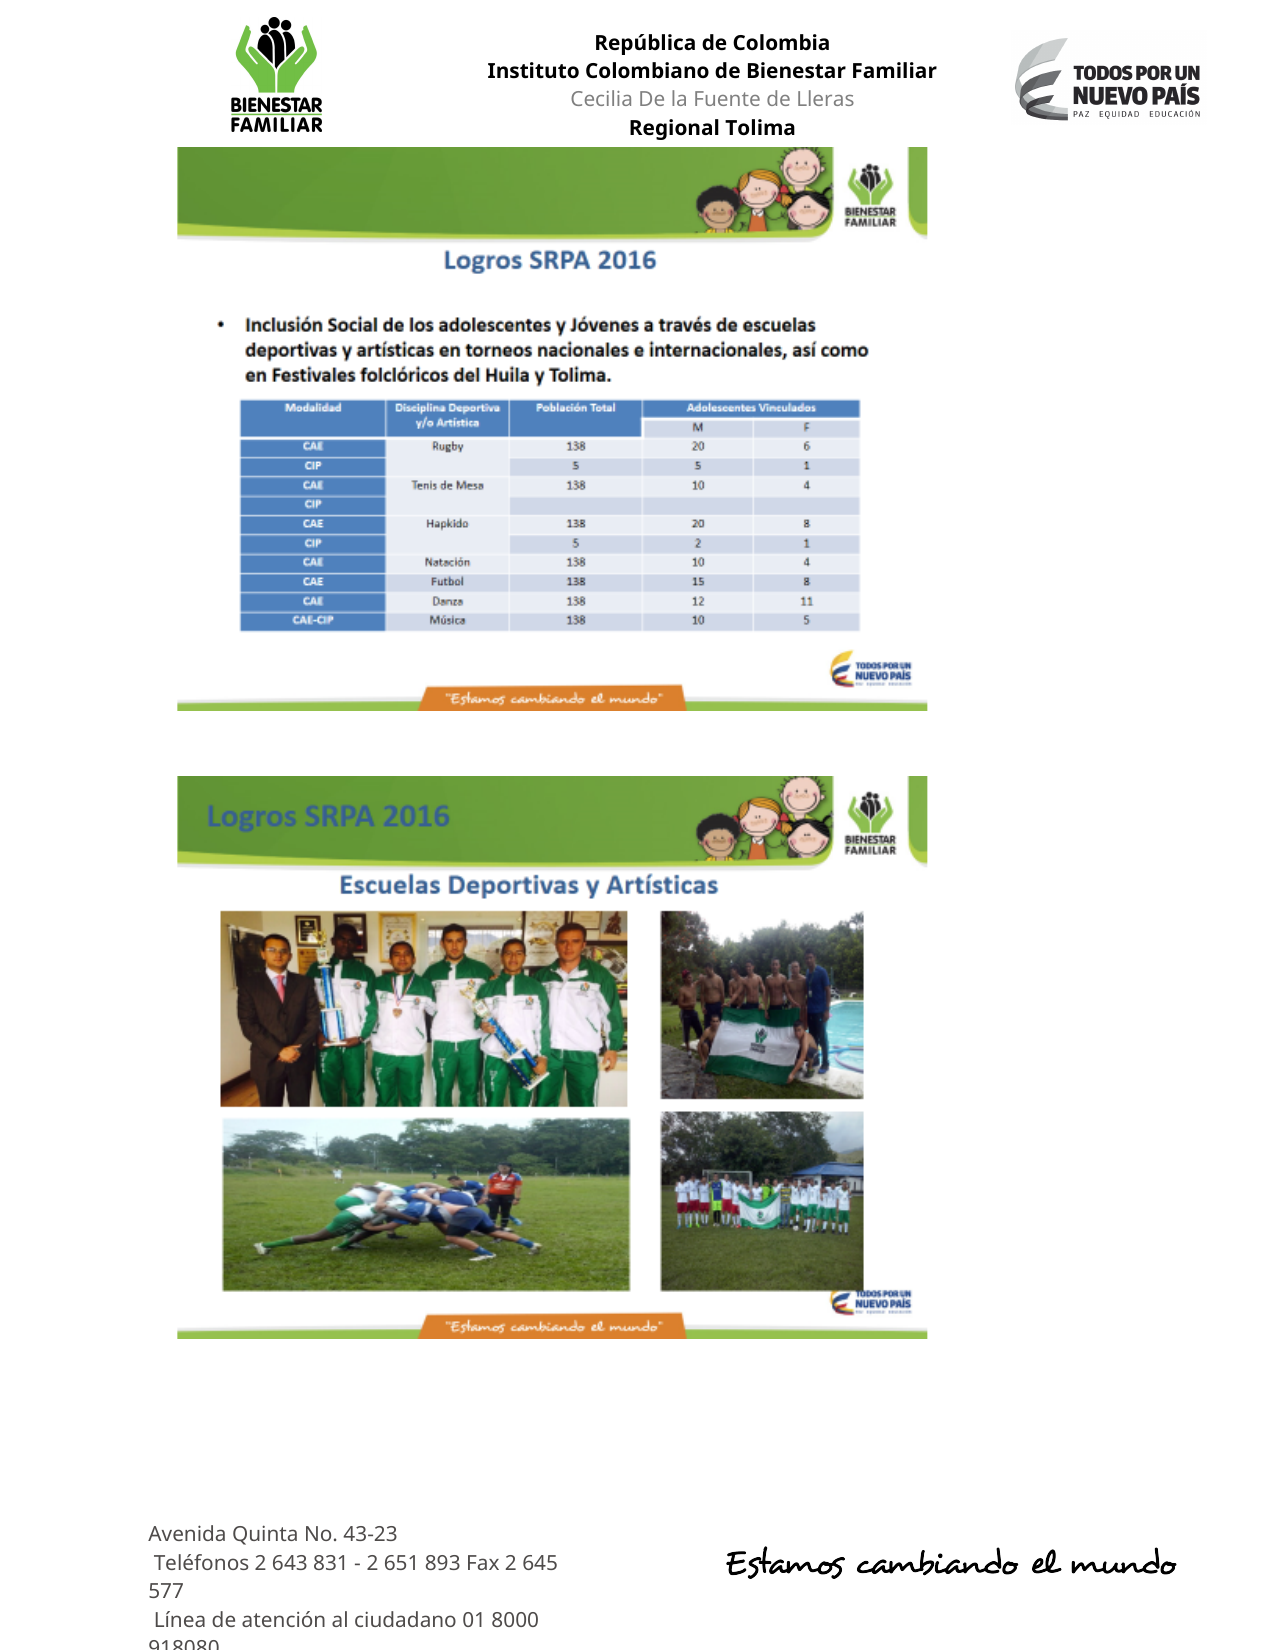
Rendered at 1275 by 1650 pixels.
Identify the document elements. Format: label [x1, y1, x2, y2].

picture [702, 1522, 1189, 1602]
picture [177, 776, 928, 1339]
picture [231, 17, 322, 132]
picture [1011, 30, 1207, 125]
picture [177, 147, 928, 711]
